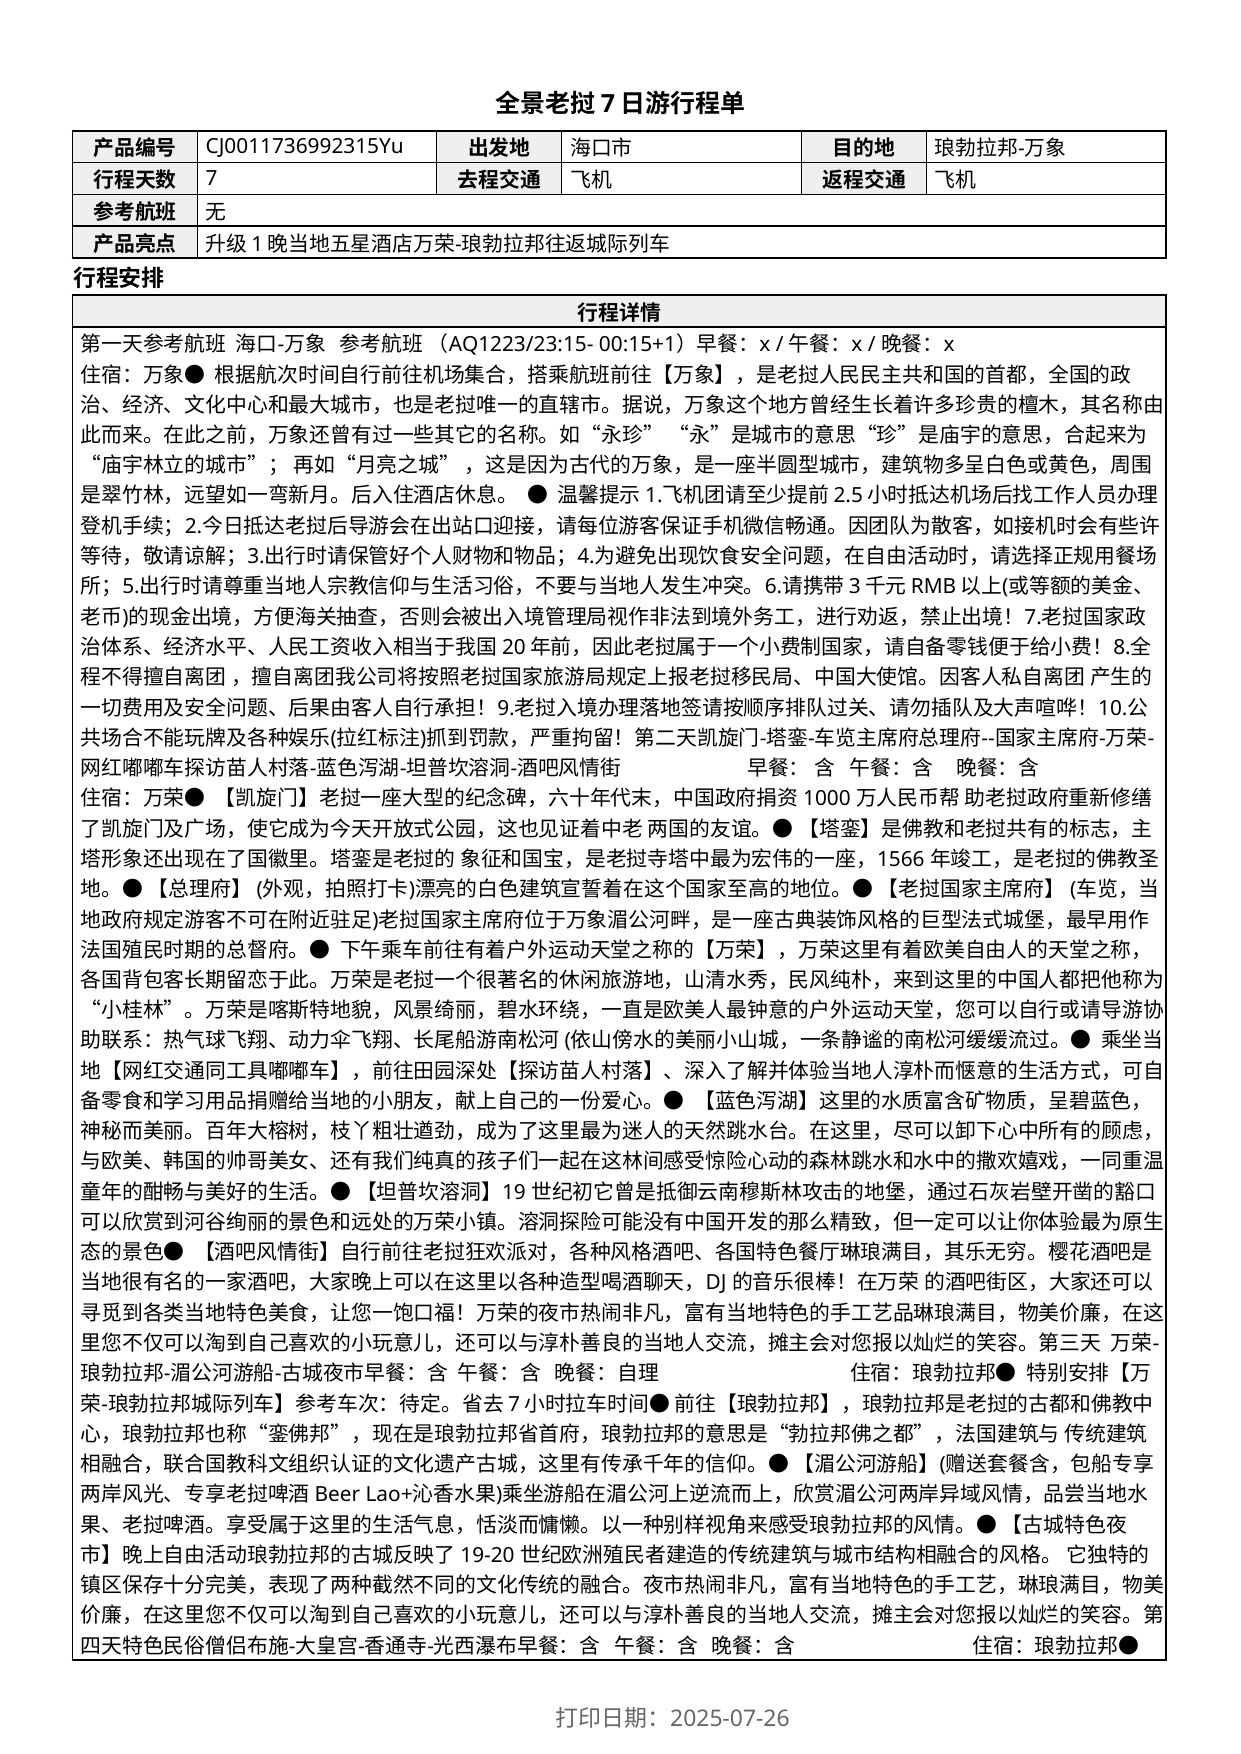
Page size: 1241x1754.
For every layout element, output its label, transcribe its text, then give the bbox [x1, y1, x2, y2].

table_cell 无 [198, 195, 1165, 225]
table_header 海口市 [562, 132, 801, 162]
table_cell 返程交通 [802, 163, 926, 194]
table_cell 升级1晚当地五星酒店 [198, 227, 1165, 257]
table_cell 飞机 [927, 163, 1165, 194]
table_header 行程详情 [73, 296, 1165, 326]
table_header 琅勃拉邦-万象 [927, 132, 1165, 162]
text 行程安排 [73, 260, 1167, 293]
table_cell 产品亮点 [73, 227, 197, 257]
table_cell 第一天 [73, 328, 1165, 1659]
table_cell 行程天数 [73, 163, 197, 194]
text 全景老挝7日游行程单 [73, 83, 1167, 119]
table_header 产品编号 [73, 132, 197, 162]
table_cell 去程交通 [437, 163, 561, 194]
table_cell 参考航班 [73, 195, 197, 225]
table_header 目的地 [802, 132, 926, 162]
table_header CJ0011736992315Yu [198, 132, 436, 162]
table_cell 飞机 [562, 163, 801, 194]
table_header 出发地 [437, 132, 561, 162]
table_cell 7 [198, 163, 436, 194]
